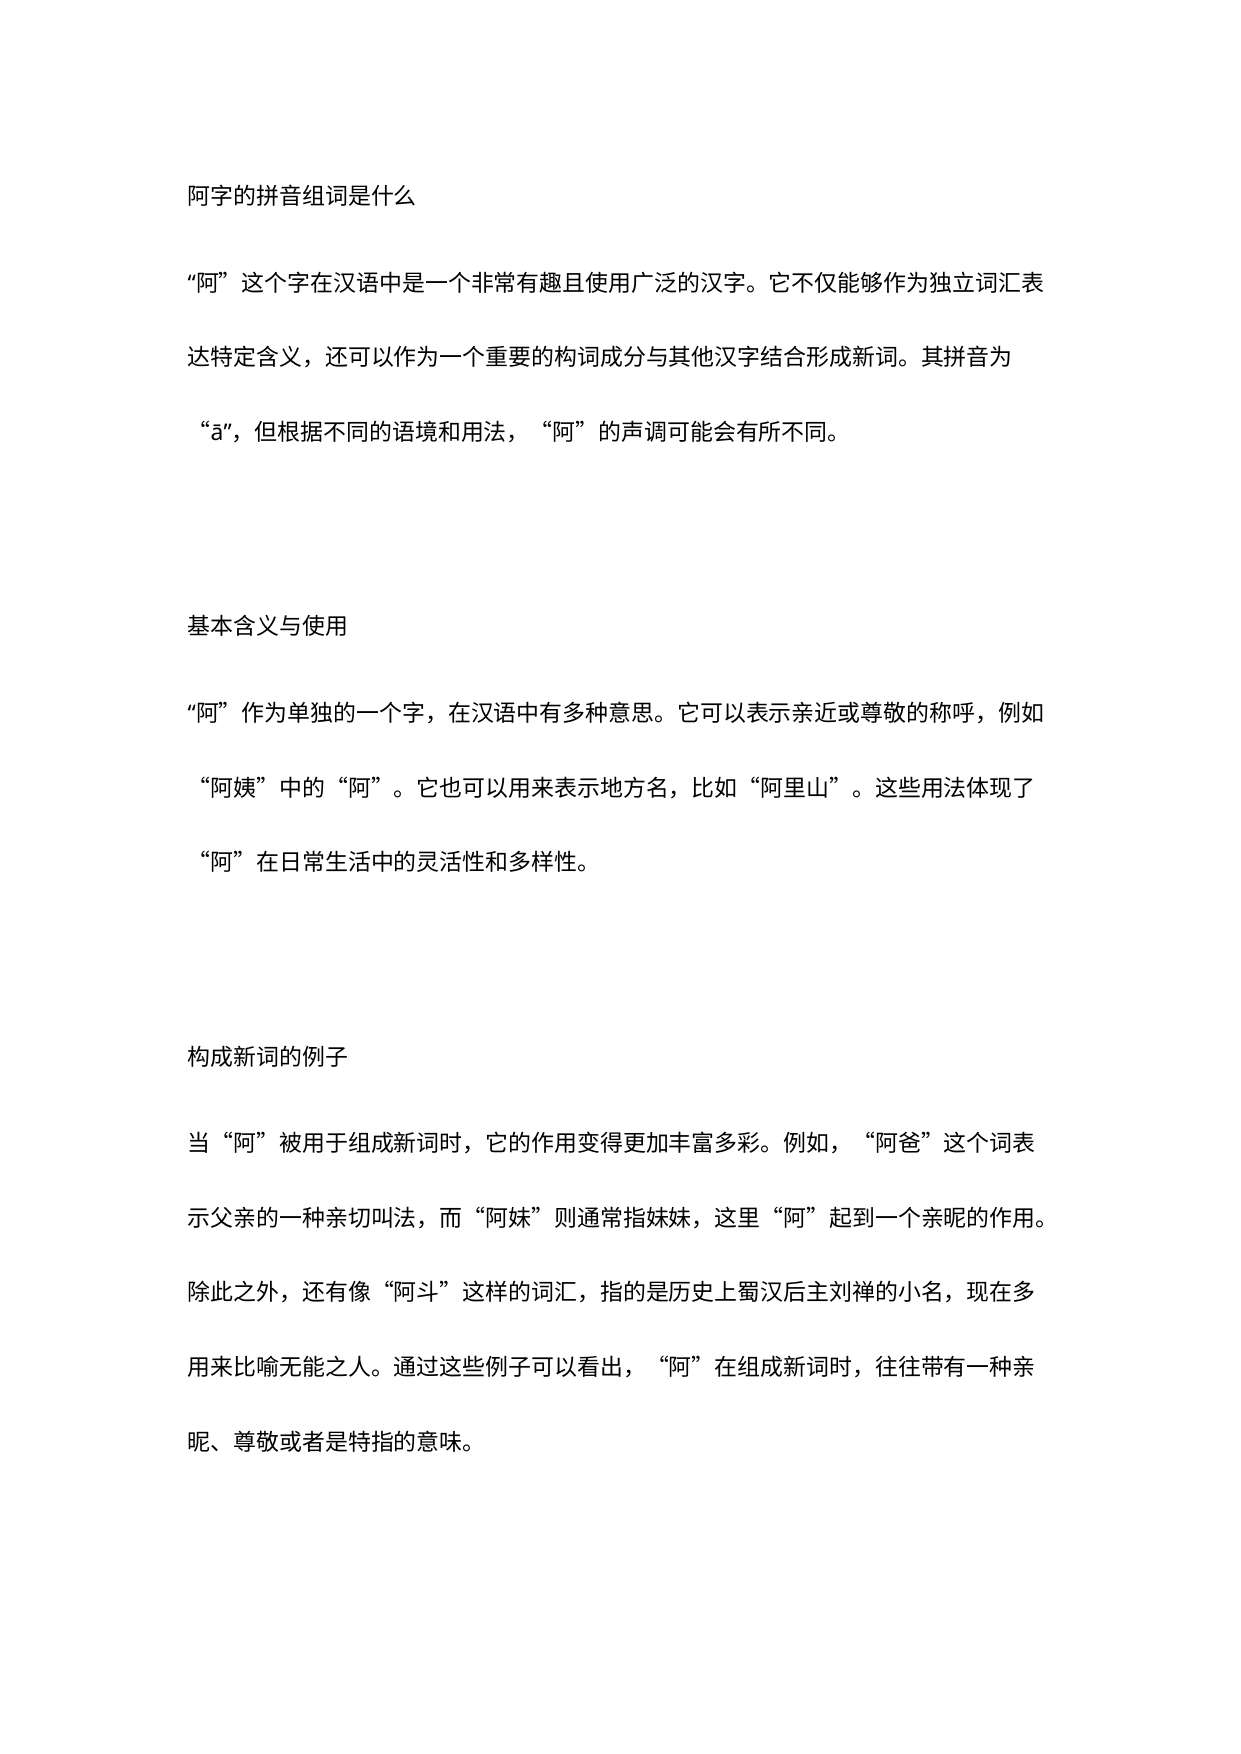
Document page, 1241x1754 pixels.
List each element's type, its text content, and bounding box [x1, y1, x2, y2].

text 阿字的拼音组词是什么 [187, 162, 1053, 227]
text 基本含义与使用 [187, 592, 1053, 657]
text 构成新词的例子 [187, 1022, 1053, 1087]
text 当“阿”被用于组成新词时，它的作用变得更加丰富多彩。例如，“阿爸”这个词表示父亲的一种亲切叫法，而“阿妹”则通常指妹妹，这里“阿”起到一个亲昵的作用。除此之外，还有像“阿斗”这样的词汇，指的是历史上蜀汉后主刘禅的小名，现在多用来比喻无能之人。通过这些例子可以看出，“阿”在组成新词时，往往带有一种亲昵、尊敬或者是特指的意味。 [187, 1109, 1053, 1473]
text “阿”作为单独的一个字，在汉语中有多种意思。它可以表示亲近或尊敬的称呼，例如“阿姨”中的“阿”。它也可以用来表示地方名，比如“阿里山”。这些用法体现了“阿”在日常生活中的灵活性和多样性。 [187, 679, 1053, 893]
text “阿”这个字在汉语中是一个非常有趣且使用广泛的汉字。它不仅能够作为独立词汇表达特定含义，还可以作为一个重要的构词成分与其他汉字结合形成新词。其拼音为“ā”，但根据不同的语境和用法，“阿”的声调可能会有所不同。 [187, 248, 1053, 463]
